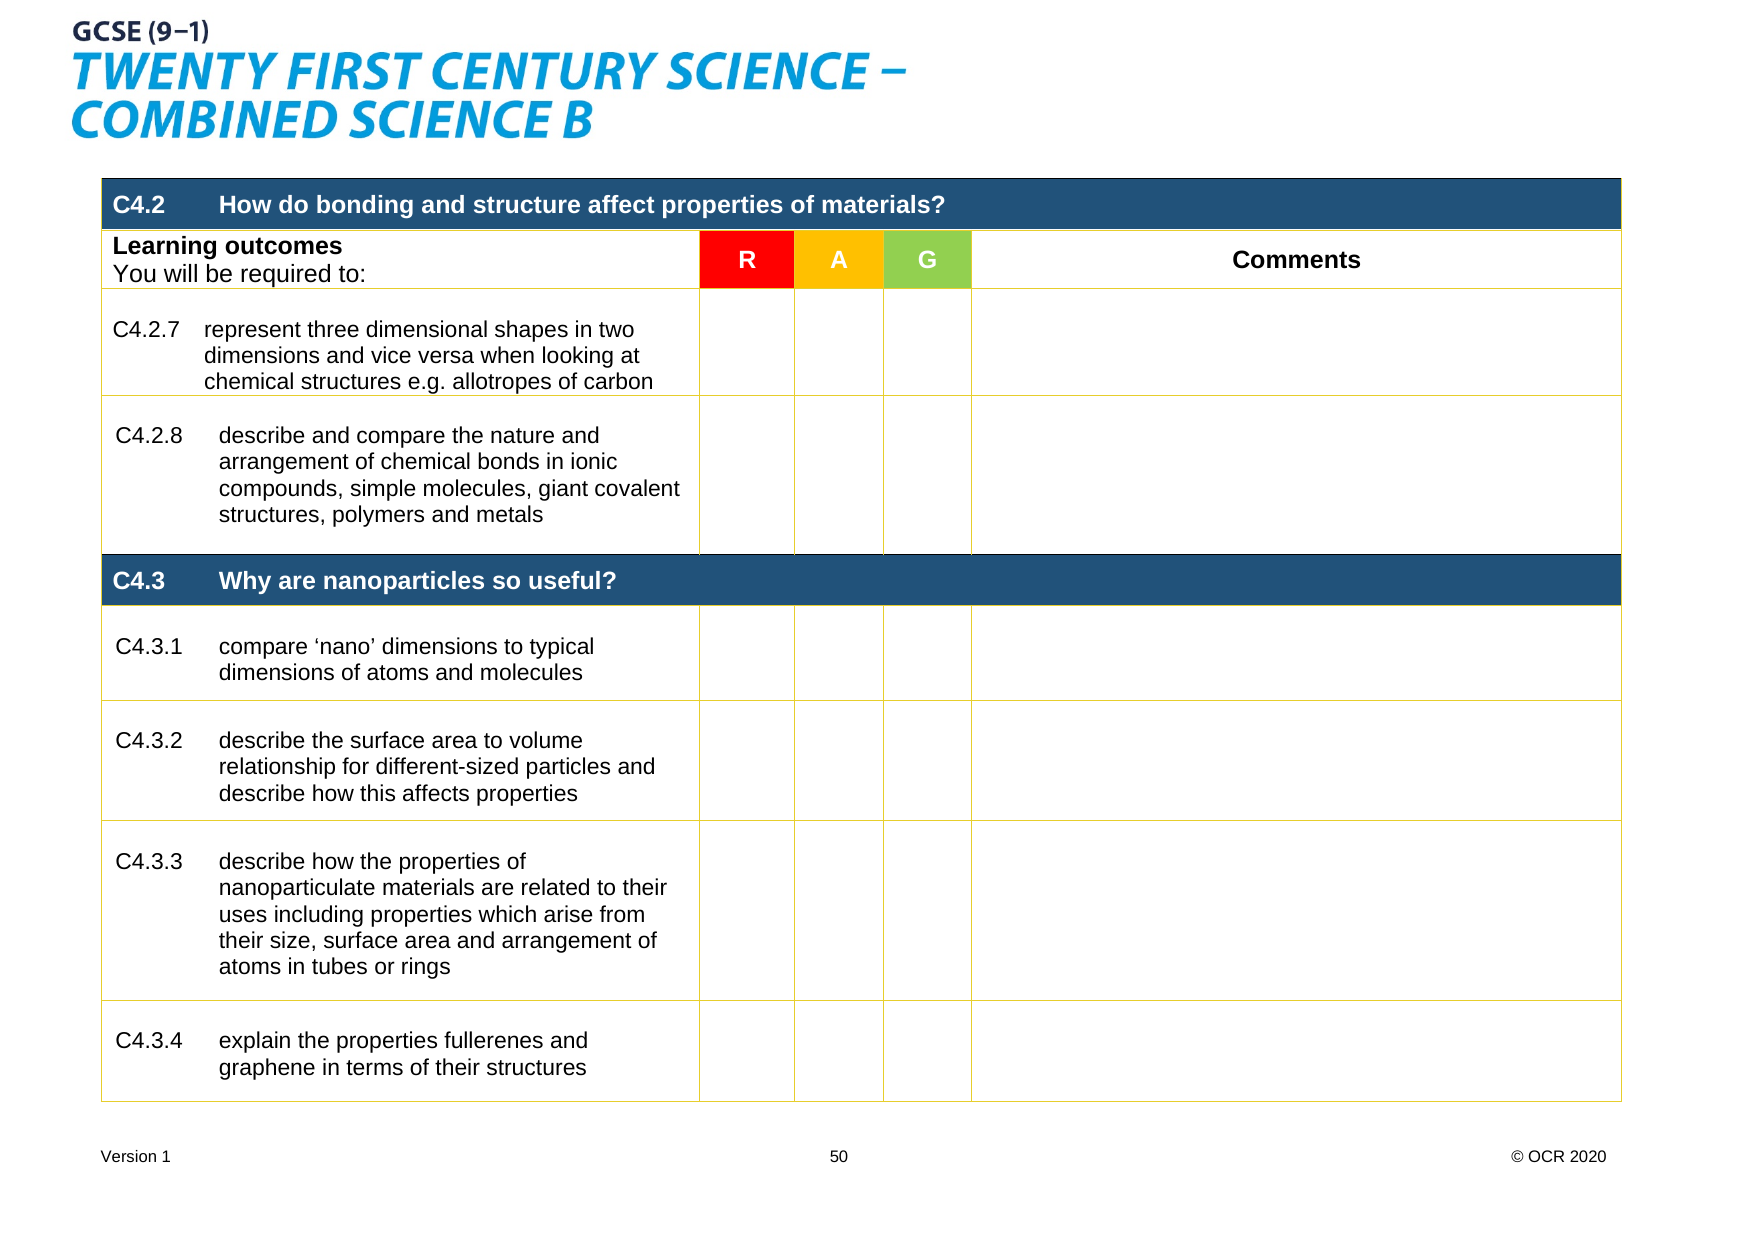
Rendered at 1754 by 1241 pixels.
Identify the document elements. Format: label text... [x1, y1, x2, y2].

table_cell [884, 606, 971, 699]
table_cell [700, 821, 794, 1000]
table_cell A [795, 231, 883, 288]
table_cell [795, 701, 883, 820]
table_cell G [884, 231, 971, 288]
table_cell [795, 1001, 883, 1101]
table_cell C4.3.4 explain the properties fullerenes and graphene in terms of their structures [102, 1001, 699, 1101]
table_cell [972, 821, 1621, 1000]
table_header C4.2 How do bonding and structure affect properties of materials? [102, 179, 1621, 229]
table_cell [884, 821, 971, 1000]
table_cell C4.2.8 describe and compare the nature and arrangement of chemical bonds in ionic compounds, simple molecules, giant covalent structures, polymers and metals [102, 396, 699, 554]
table_cell [972, 289, 1621, 394]
table_cell [884, 701, 971, 820]
picture [1, 1, 1750, 177]
table_cell [884, 396, 971, 554]
table_cell [700, 606, 794, 699]
table_cell C4.3.3 describe how the properties of nanoparticulate materials are related to their uses including properties which arise from their size, surface area and arrangement of atoms in tubes or rings [102, 821, 699, 1000]
table_cell [795, 606, 883, 699]
table_cell C4.3 Why are nanoparticles so useful? [102, 555, 1621, 605]
table_cell C4.3.1 compare ‘nano’ dimensions to typical dimensions of atoms and molecules [102, 606, 699, 699]
table_cell [884, 1001, 971, 1101]
table_cell [972, 606, 1621, 699]
table_cell [795, 289, 883, 394]
table_cell [700, 396, 794, 554]
table_cell Learning outcomes You will be required to: [102, 231, 699, 288]
table_cell [972, 396, 1621, 554]
table_cell Comments [972, 231, 1621, 288]
table_cell R [700, 231, 794, 288]
table_cell [700, 1001, 794, 1101]
table_cell [700, 289, 794, 394]
table_cell [795, 821, 883, 1000]
table_cell [700, 701, 794, 820]
table_cell C4.3.2 describe the surface area to volume relationship for different-sized particles and describe how this affects properties [102, 701, 699, 820]
table_cell [972, 701, 1621, 820]
table_cell C4.2.7 represent three dimensional shapes in two dimensions and vice versa when looking at chemical structures e.g. allotropes of carbon [102, 289, 699, 394]
table_cell [972, 1001, 1621, 1101]
table_cell [795, 396, 883, 554]
table_cell [884, 289, 971, 394]
